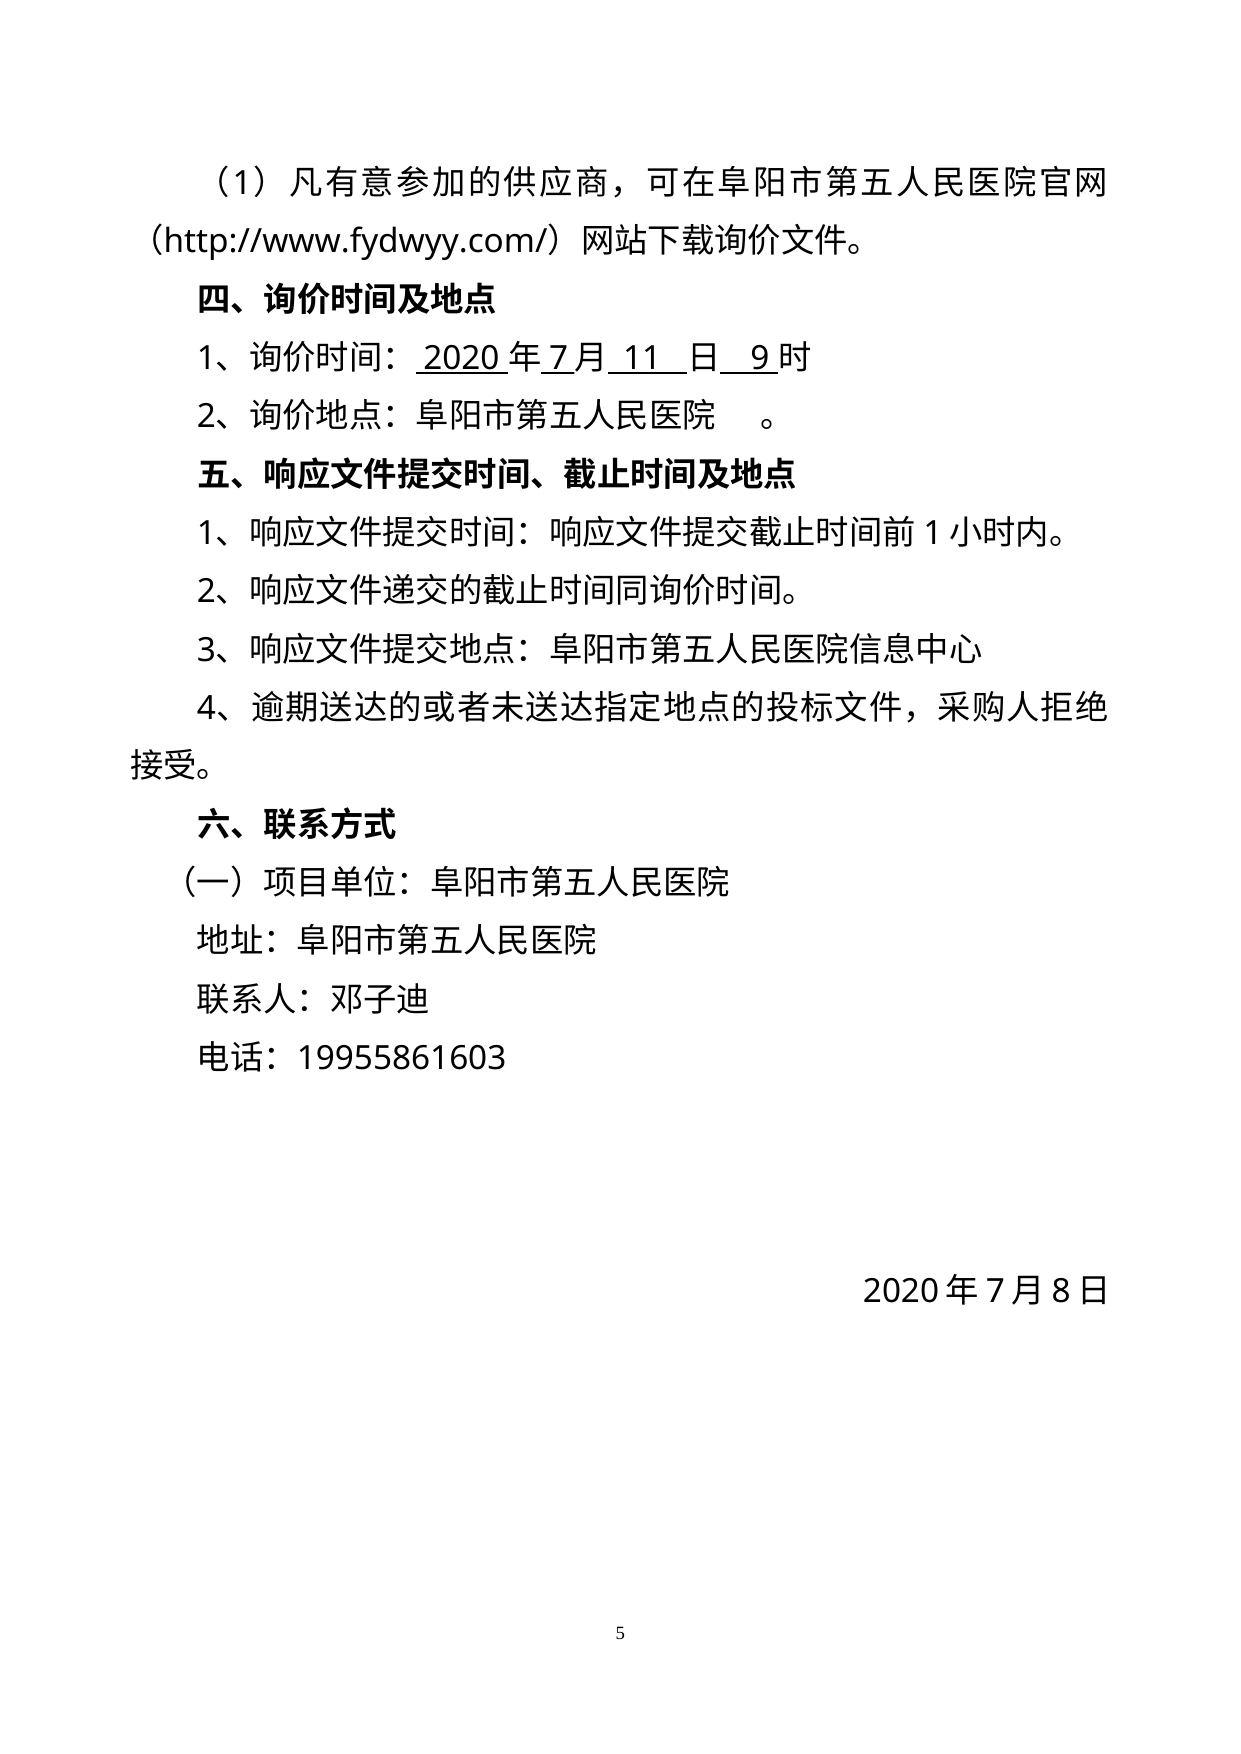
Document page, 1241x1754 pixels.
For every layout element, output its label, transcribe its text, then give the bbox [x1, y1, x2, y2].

text 四、询价时间及地点 [130, 264, 1110, 323]
text 1、询价时间： 2020 年 7月 11 日 9 时 [130, 323, 1110, 381]
text 1、响应文件提交时间：响应文件提交截止时间前 1小时内。 [130, 498, 1110, 556]
text 六、联系方式 [130, 789, 1110, 848]
text 2020年7月8日 [130, 1256, 1110, 1314]
text 五、响应文件提交时间、截止时间及地点 [130, 439, 1110, 498]
text 联系人：邓子迪 [130, 964, 1110, 1023]
text （1）凡有意参加的供应商，可在阜阳市第五人民医院官网 （http://www.fydwyy.com/）网站下载询价文件。 [130, 148, 1110, 264]
text 地址：阜阳市第五人民医院 [130, 906, 1110, 964]
text （一）项目单位：阜阳市第五人民医院 [130, 848, 1110, 906]
text 2、询价地点：阜阳市第五人民医院 。 [130, 381, 1110, 439]
text 3、响应文件提交地点：阜阳市第五人民医院信息中心 [130, 614, 1110, 673]
text 2、响应文件递交的截止时间同询价时间。 [130, 556, 1110, 614]
text 4、逾期送达的或者未送达指定地点的投标文件，采购人拒绝接受。 [130, 673, 1110, 789]
text 电话：19955861603 [130, 1023, 1110, 1081]
